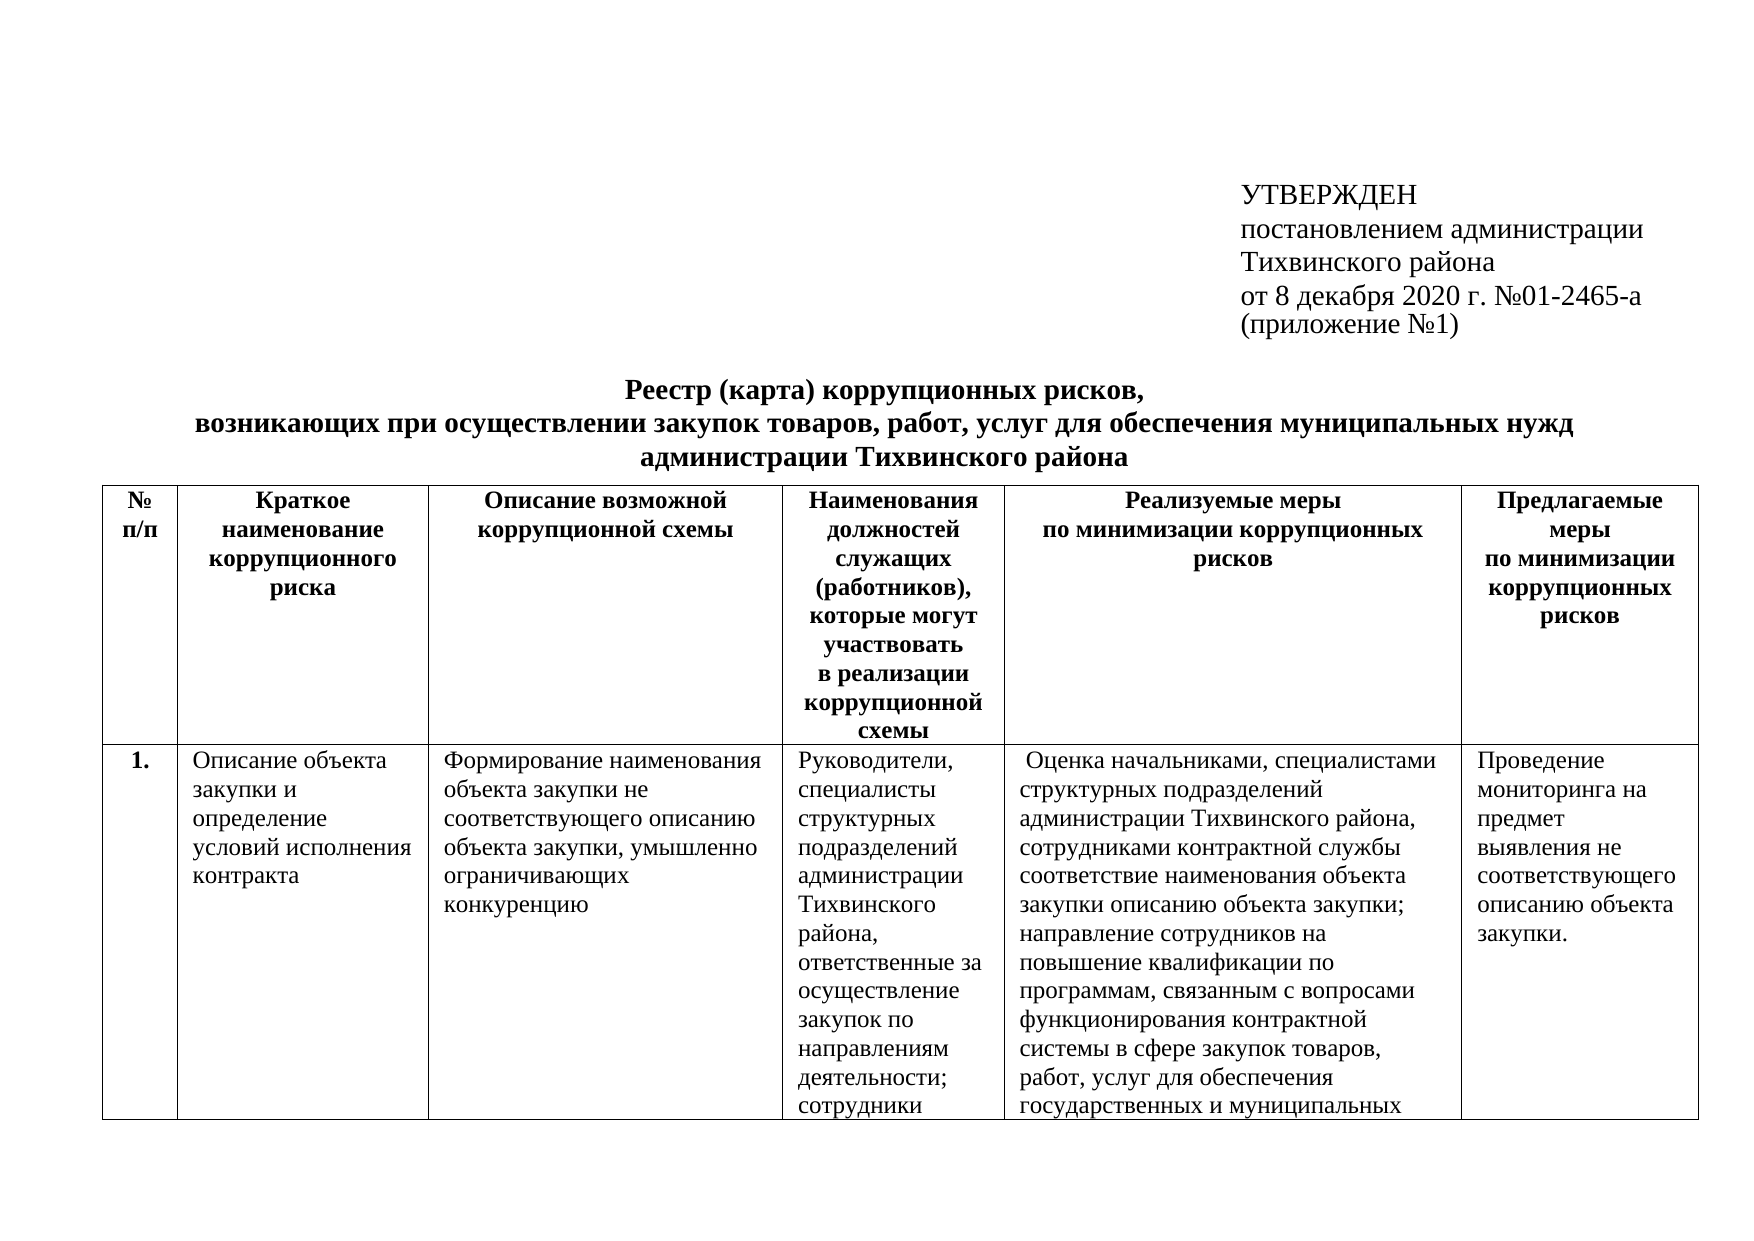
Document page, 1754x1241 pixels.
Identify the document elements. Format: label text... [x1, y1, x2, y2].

text постановлением администрации [1240, 211, 1665, 244]
table_header № п/п [103, 486, 177, 744]
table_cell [1462, 745, 1698, 1119]
table_header Реализуемые меры по минимизации коррупционных рисков [1005, 486, 1461, 744]
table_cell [429, 745, 782, 1119]
text (приложение №1) [1240, 311, 1665, 338]
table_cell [178, 745, 428, 1119]
text от 8 декабря 2020 г. №01-2465-а [1240, 278, 1665, 311]
table_header Предлагаемые меры по минимизации коррупционных рисков [1462, 486, 1698, 744]
text УТВЕРЖДЕН [1240, 177, 1665, 211]
table_header Краткое наименование коррупционного риска [178, 486, 428, 744]
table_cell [783, 745, 1004, 1119]
table_header Наименования должностей служащих (работников), которые могут участвовать в реализации коррупционной схемы [783, 486, 1004, 744]
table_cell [1005, 745, 1461, 1119]
table_cell 1. [103, 745, 177, 1119]
table_header Описание возможной коррупционной схемы [429, 486, 782, 744]
text администрации Тихвинского района [103, 439, 1665, 473]
text Реестр (карта) коррупционных рисков, [103, 372, 1665, 406]
text возникающих при осуществлении закупок товаров, работ, услуг для обеспечения муниципальных нужд [103, 406, 1665, 439]
text Тихвинского района [1240, 244, 1665, 278]
